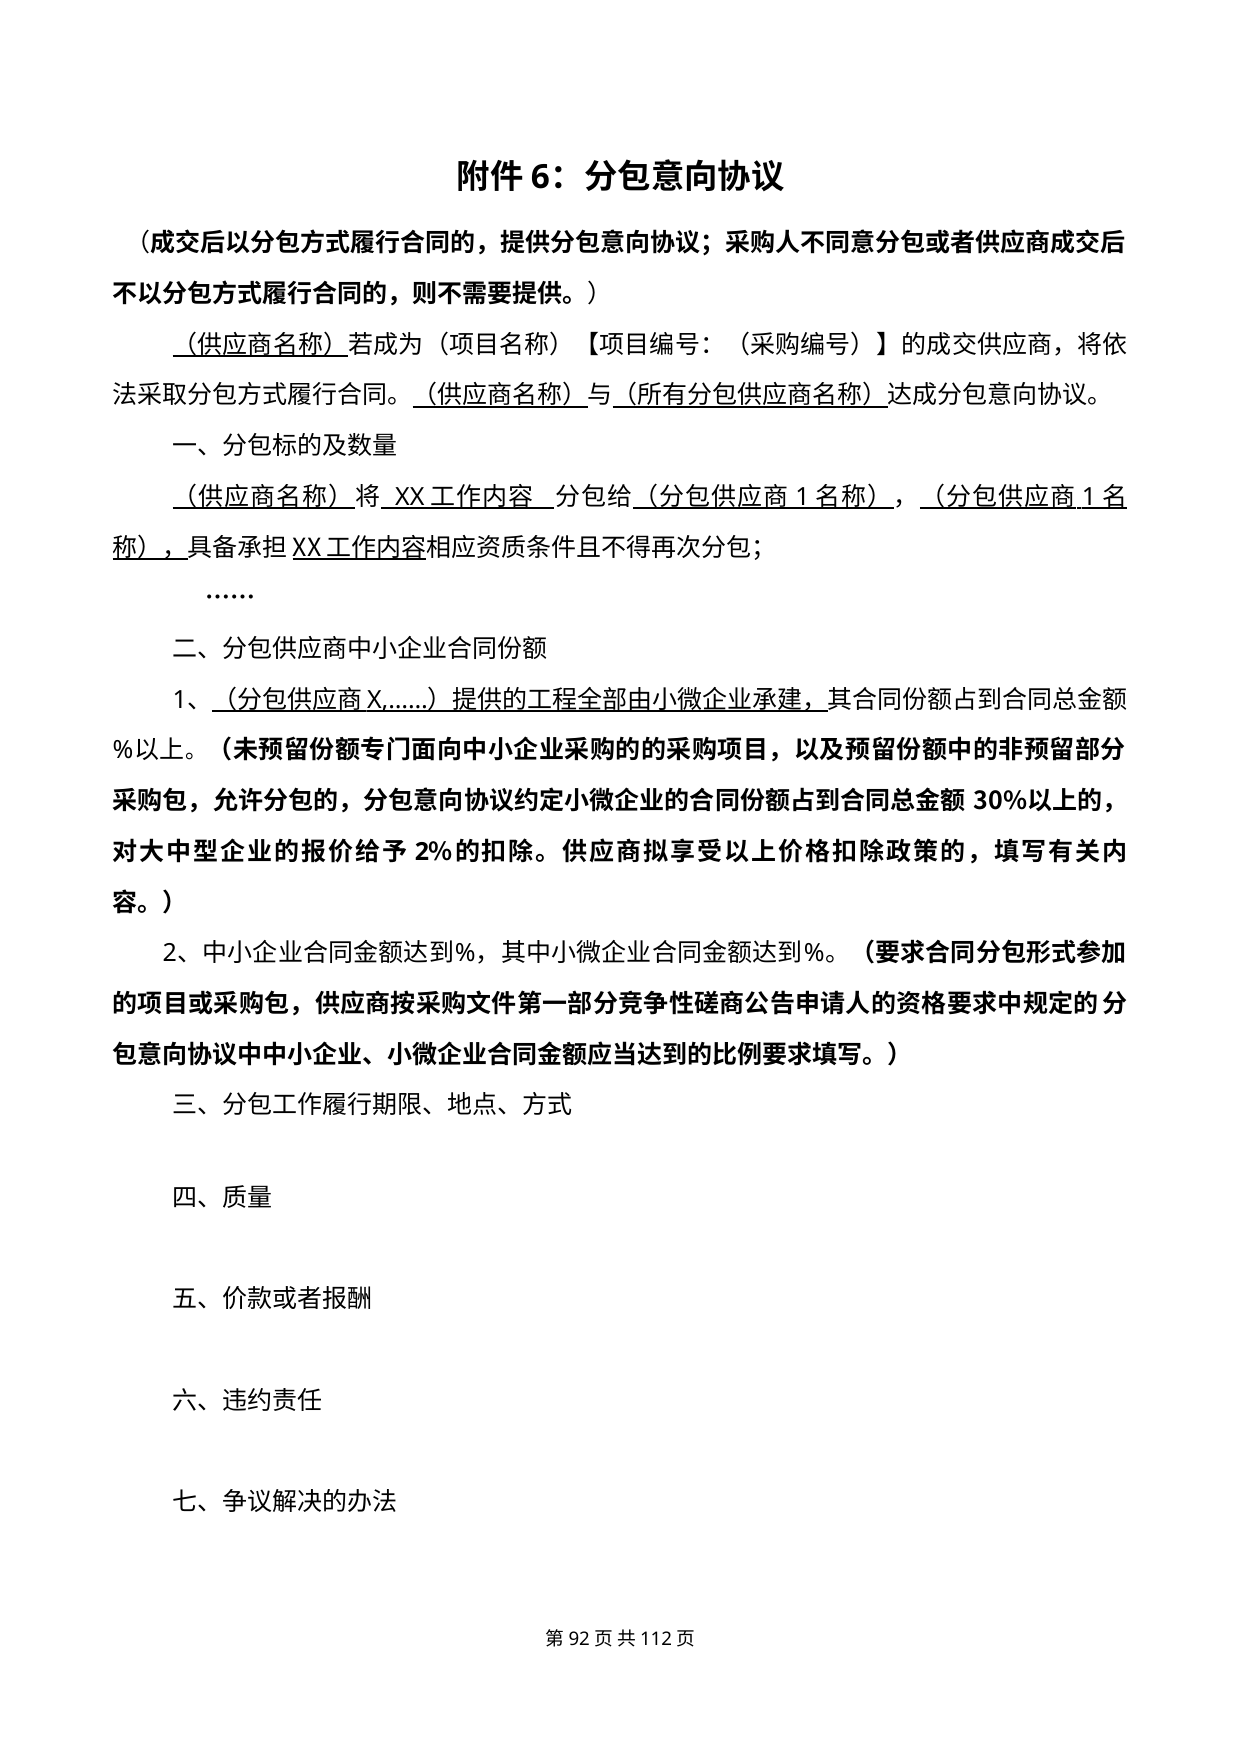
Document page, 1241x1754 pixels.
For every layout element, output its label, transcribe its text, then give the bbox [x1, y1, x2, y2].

text 2、中小企业合同金额达到%，其中小微企业合同金额达到%。（要求合同分包形式参加的项目或采购包，供应商按采购文件第一部分竞争性磋商公告申请人的资格要求中规定的分包意向协议中中小企业、小微企业合同金额应当达到的比例要求填写。） [112, 933, 1128, 1071]
text （成交后以分包方式履行合同的，提供分包意向协议；采购人不同意分包或者供应商成交后不以分包方式履行合同的，则不需要提供。） [112, 223, 1128, 309]
text （供应商名称）将 XX工作内容 分包给（分包供应商1名称），（分包供应商1名称），具备承担XX工作内容相应资质条件且不得再次分包； [112, 476, 1128, 563]
subtitle …… [182, 578, 1128, 614]
text 六、违约责任 [172, 1380, 1128, 1417]
text 一、分包标的及数量 [112, 426, 1128, 462]
text 附件6：分包意向协议 [112, 150, 1128, 198]
text （供应商名称）若成为（项目名称）【项目编号：（采购编号）】的成交供应商，将依法采取分包方式履行合同。（供应商名称）与（所有分包供应商名称）达成分包意向协议。 [112, 324, 1128, 411]
text 四、质量 [112, 1177, 1128, 1214]
text 五、价款或者报酬 [112, 1279, 1128, 1315]
text 七、争议解决的办法 [112, 1482, 1128, 1518]
text 二、分包供应商中小企业合同份额 [112, 628, 1128, 665]
text 三、分包工作履行期限、地点、方式 [112, 1085, 1128, 1121]
text 1、（分包供应商X,……）提供的工程全部由小微企业承建，其合同份额占到合同总金额%以上。（未预留份额专门面向中小企业采购的的采购项目，以及预留份额中的非预留部分采购包，允许分包的，分包意向协议约定小微企业的合同份额占到合同总金额30%以上的，对大中型企业的报价给予2%的扣除。供应商拟享受以上价格扣除政策的，填写有关内容。） [112, 679, 1128, 918]
